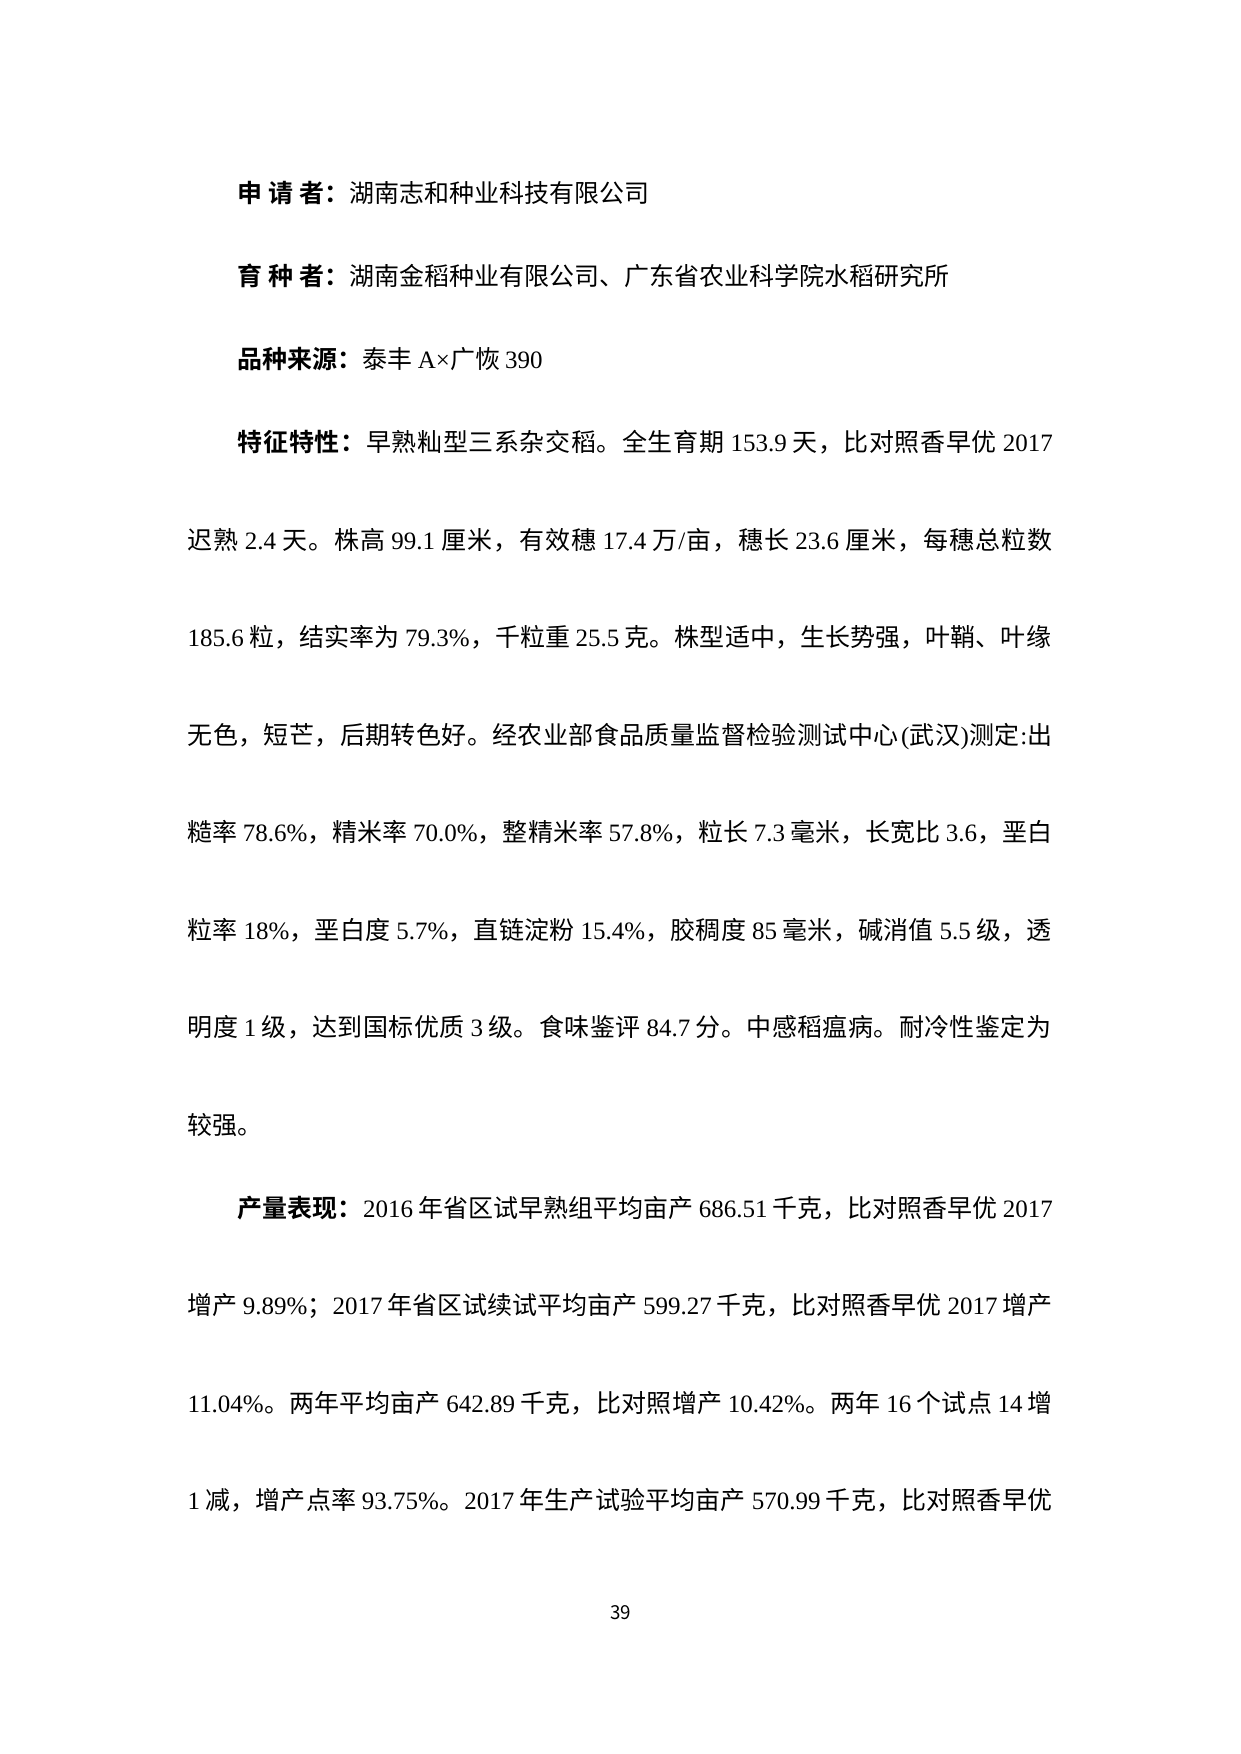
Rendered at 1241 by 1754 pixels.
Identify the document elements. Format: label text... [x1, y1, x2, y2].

text 申 请 者：湖南志和种业科技有限公司 [187, 159, 1053, 224]
text 品种来源：泰丰A×广恢390 [187, 325, 1053, 390]
text 特征特性：早熟籼型三系杂交稻。全生育期153.9天，比对照香早优2017迟熟2.4天。株高99.1厘米，有效穗17.4万/亩，穗长23.6厘米，每穗总粒数185.6粒，结实率为79.3%，千粒重25.5克。株型适中，生长势强，叶鞘、叶缘无色，短芒，后期转色好。经农业部食品质量监督检验测试中心(武汉)测定:出糙率78.6%，精米率70.0%，整精米率57.8%，粒长7.3毫米，长宽比3.6，垩白粒率18%，垩白度5.7%，直链淀粉15.4%，胶稠度85毫米，碱消值5.5级，透明度1级，达到国标优质3级。食味鉴评84.7分。中感稻瘟病。耐冷性鉴定为较强。 [187, 408, 1053, 1156]
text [187, 1174, 1053, 1531]
text 育 种 者：湖南金稻种业有限公司、广东省农业科学院水稻研究所 [187, 242, 1053, 307]
